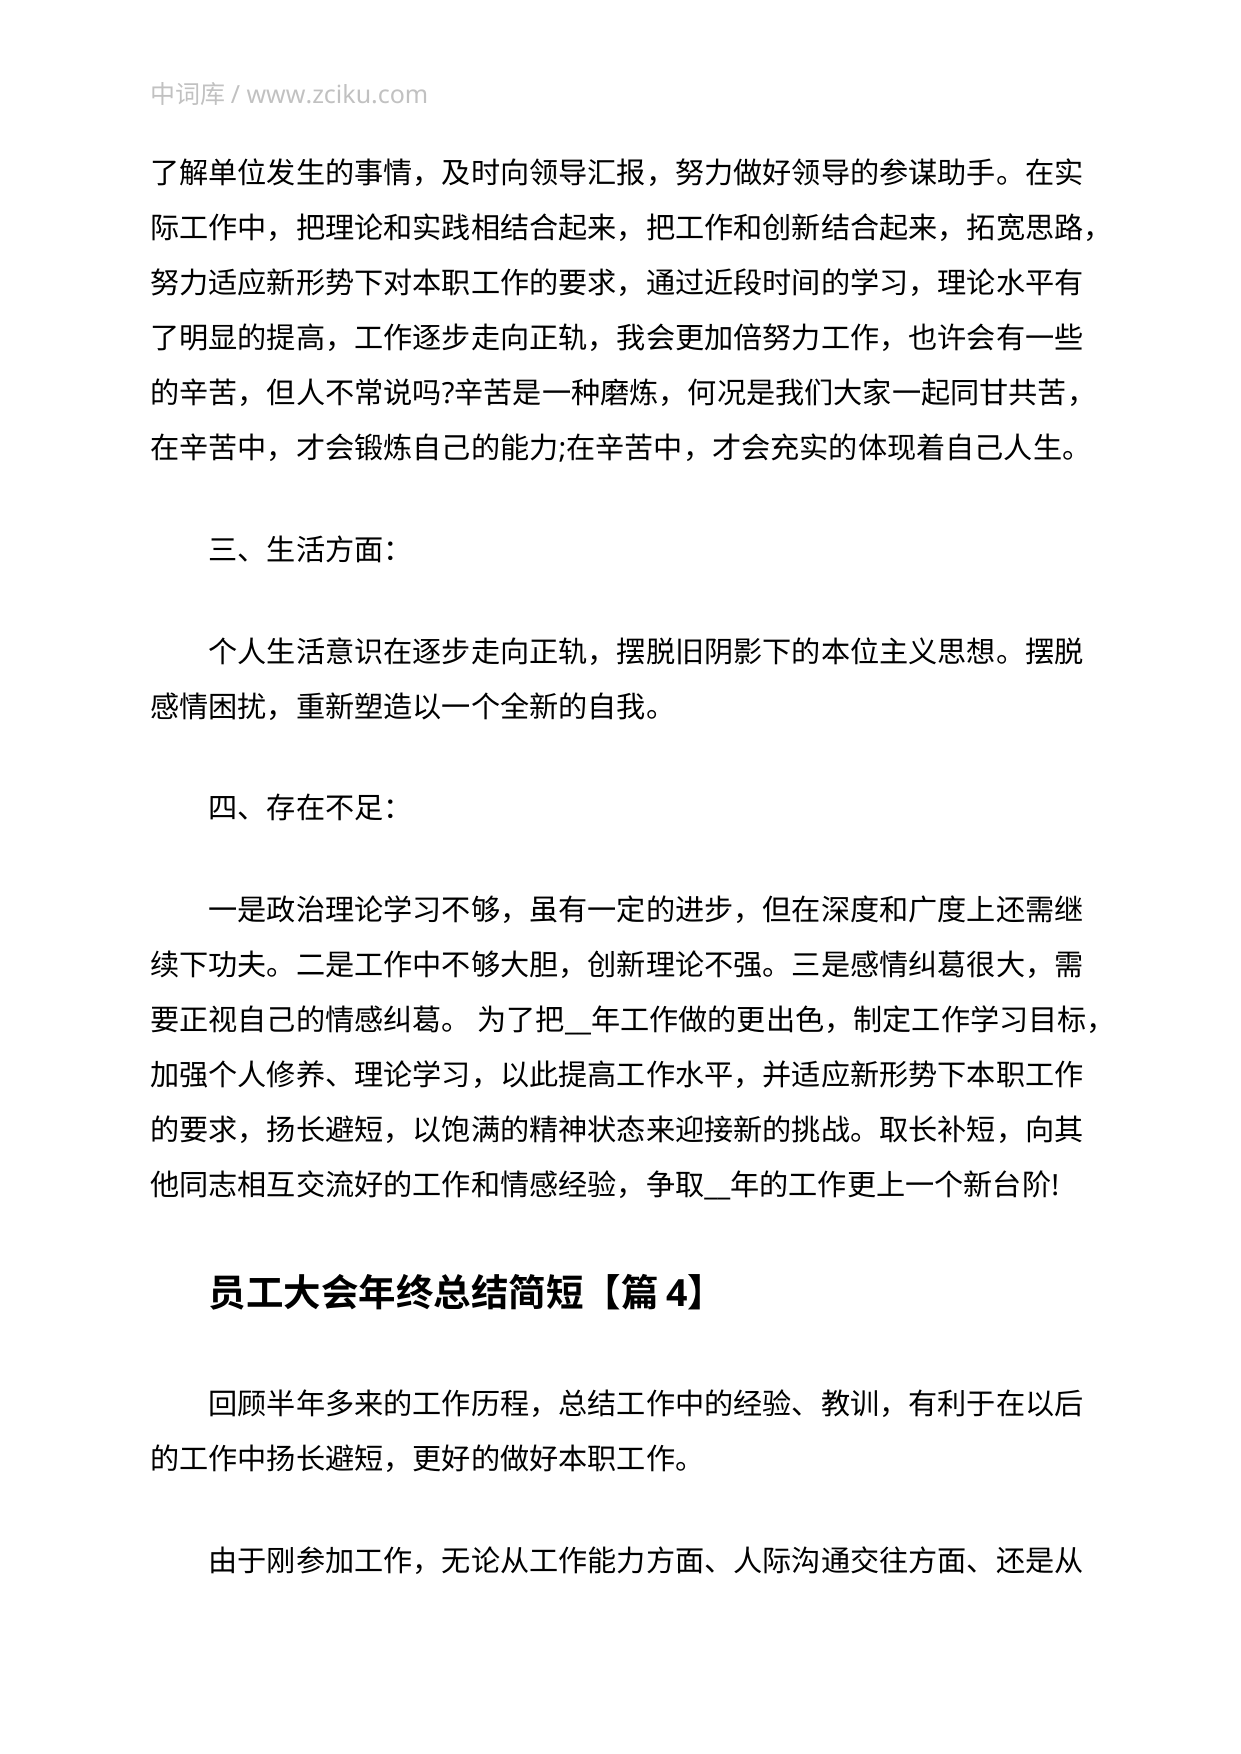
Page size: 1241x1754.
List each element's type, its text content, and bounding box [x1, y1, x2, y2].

text 回顾半年多来的工作历程，总结工作中的经验、教训，有利于在以后的工作中扬长避短，更好的做好本职工作。 [150, 1381, 1090, 1478]
text 一是政治理论学习不够，虽有一定的进步，但在深度和广度上还需继续下功夫。二是工作中不够大胆，创新理论不强。三是感情纠葛很大，需要正视自己的情感纠葛。 为了把__年工作做的更出色，制定工作学习目标，加强个人修养、理论学习，以此提高工作水平，并适应新形势下本职工作的要求，扬长避短，以饱满的精神状态来迎接新的挑战。取长补短，向其他同志相互交流好的工作和情感经验，争取__年的工作更上一个新台阶! [150, 887, 1090, 1204]
text 员工大会年终总结简短【篇4】 [150, 1263, 1090, 1318]
text 四、存在不足： [150, 785, 1090, 827]
text 个人生活意识在逐步走向正轨，摆脱旧阴影下的本位主义思想。摆脱感情困扰，重新塑造以一个全新的自我。 [150, 628, 1090, 726]
text 三、生活方面： [150, 527, 1090, 569]
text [150, 1538, 1090, 1580]
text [150, 150, 1090, 467]
